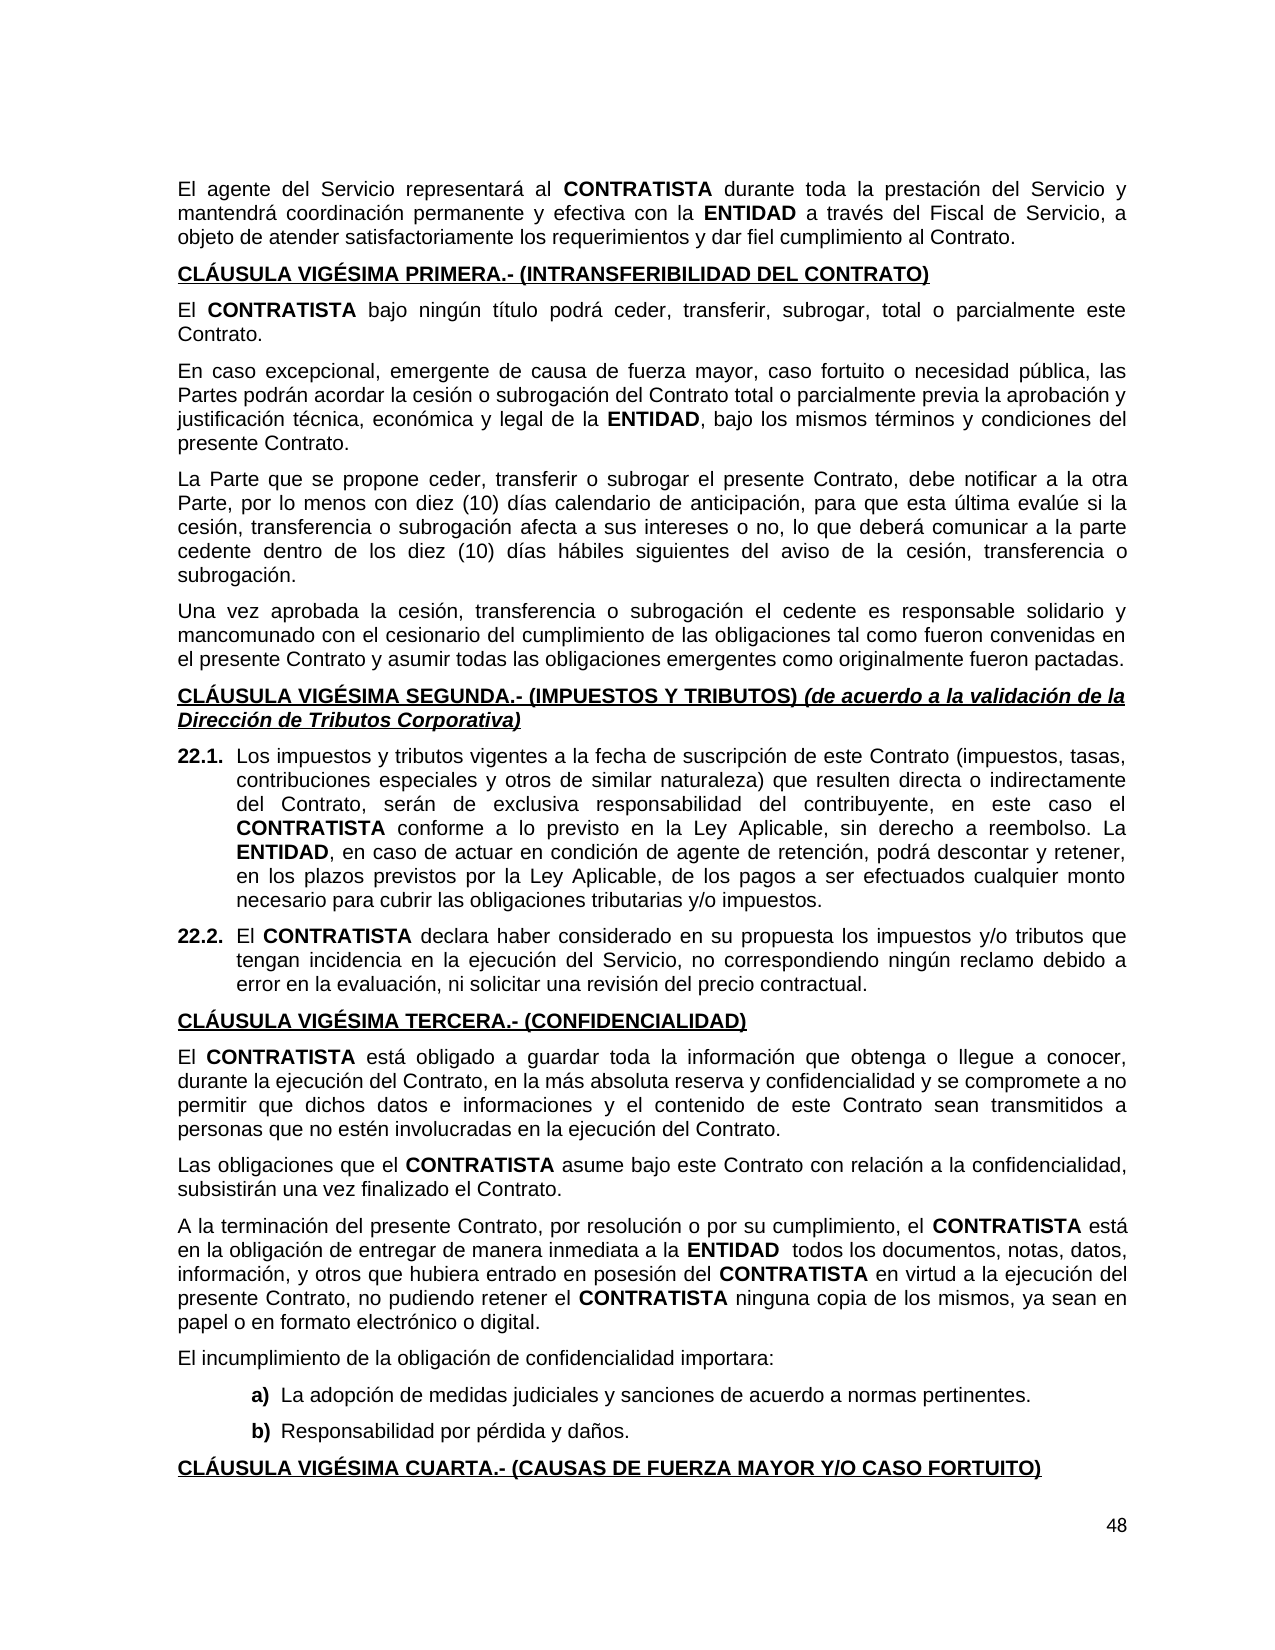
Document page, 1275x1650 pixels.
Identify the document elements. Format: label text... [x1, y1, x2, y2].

text La Parte que se propone ceder, transferir o subrogar el presente Contrato, debe notificar a la otra Parte, por lo menos con diez (10) días calendario de anticipación, para que esta última evalúe si la cesión, transferencia o subrogación afecta a sus intereses o no, lo que deberá comunicar a la parte cedente dentro de los diez (10) días hábiles siguientes del aviso de la cesión, transferencia o subrogación. [177, 467, 1128, 587]
text CLÁUSULA VIGÉSIMA SEGUNDA.- (IMPUESTOS Y TRIBUTOS) (de acuerdo a la validación de la Dirección de Tributos Corporativa) [177, 683, 1127, 731]
text El CONTRATISTA está obligado a guardar toda la información que obtenga o llegue a conocer, durante la ejecución del Contrato, en la más absoluta reserva y confidencialidad y se compromete a no permitir que dichos datos e informaciones y el contenido de este Contrato sean transmitidos a personas que no estén involucradas en la ejecución del Contrato. [177, 1045, 1128, 1141]
list Responsabilidad por pérdida y daños. [251, 1419, 1128, 1443]
text A la terminación del presente Contrato, por resolución o por su cumplimiento, el CONTRATISTA está en la obligación de entregar de manera inmediata a la ENTIDAD todos los documentos, notas, datos, información, y otros que hubiera entrado en posesión del CONTRATISTA en virtud a la ejecución del presente Contrato, no pudiendo retener el CONTRATISTA ninguna copia de los mismos, ya sean en papel o en formato electrónico o digital. [177, 1214, 1128, 1333]
text En caso excepcional, emergente de causa de fuerza mayor, caso fortuito o necesidad pública, las Partes podrán acordar la cesión o subrogación del Contrato total o parcialmente previa la aprobación y justificación técnica, económica y legal de la ENTIDAD, bajo los mismos términos y condiciones del presente Contrato. [177, 358, 1127, 454]
text Una vez aprobada la cesión, transferencia o subrogación el cedente es responsable solidario y mancomunado con el cesionario del cumplimiento de las obligaciones tal como fueron convenidas en el presente Contrato y asumir todas las obligaciones emergentes como originalmente fueron pactadas. [177, 599, 1127, 671]
text CLÁUSULA VIGÉSIMA TERCERA.- (CONFIDENCIALIDAD) [177, 1008, 1127, 1032]
text CLÁUSULA VIGÉSIMA PRIMERA.- (INTRANSFERIBILIDAD DEL CONTRATO) [177, 262, 1127, 286]
text 22.1. Los impuestos y tributos vigentes a la fecha de suscripción de este Contrato (impuestos, tasas, contribuciones especiales y otros de similar naturaleza) que resulten directa o indirectamente del Contrato, serán de exclusiva responsabilidad del contribuyente, en este caso el CONTRATISTA conforme a lo previsto en la Ley Aplicable, sin derecho a reembolso. La ENTIDAD, en caso de actuar en condición de agente de retención, podrá descontar y retener, en los plazos previstos por la Ley Aplicable, de los pagos a ser efectuados cualquier monto necesario para cubrir las obligaciones tributarias y/o impuestos. [177, 744, 1127, 912]
text 22.2. El CONTRATISTA declara haber considerado en su propuesta los impuestos y/o tributos que tengan incidencia en la ejecución del Servicio, no correspondiendo ningún reclamo debido a error en la evaluación, ni solicitar una revisión del precio contractual. [177, 924, 1127, 996]
text El agente del Servicio representará al CONTRATISTA durante toda la prestación del Servicio y mantendrá coordinación permanente y efectiva con la ENTIDAD a través del Fiscal de Servicio, a objeto de atender satisfactoriamente los requerimientos y dar fiel cumplimiento al Contrato. [177, 177, 1127, 249]
text El CONTRATISTA bajo ningún título podrá ceder, transferir, subrogar, total o parcialmente este Contrato. [177, 298, 1127, 346]
text Las obligaciones que el CONTRATISTA asume bajo este Contrato con relación a la confidencialidad, subsistirán una vez finalizado el Contrato. [177, 1153, 1128, 1201]
text El incumplimiento de la obligación de confidencialidad importara: [177, 1346, 1128, 1370]
text CLÁUSULA VIGÉSIMA CUARTA.- (CAUSAS DE FUERZA MAYOR Y/O CASO FORTUITO) [177, 1455, 1127, 1479]
list La adopción de medidas judiciales y sanciones de acuerdo a normas pertinentes. [251, 1382, 1128, 1406]
